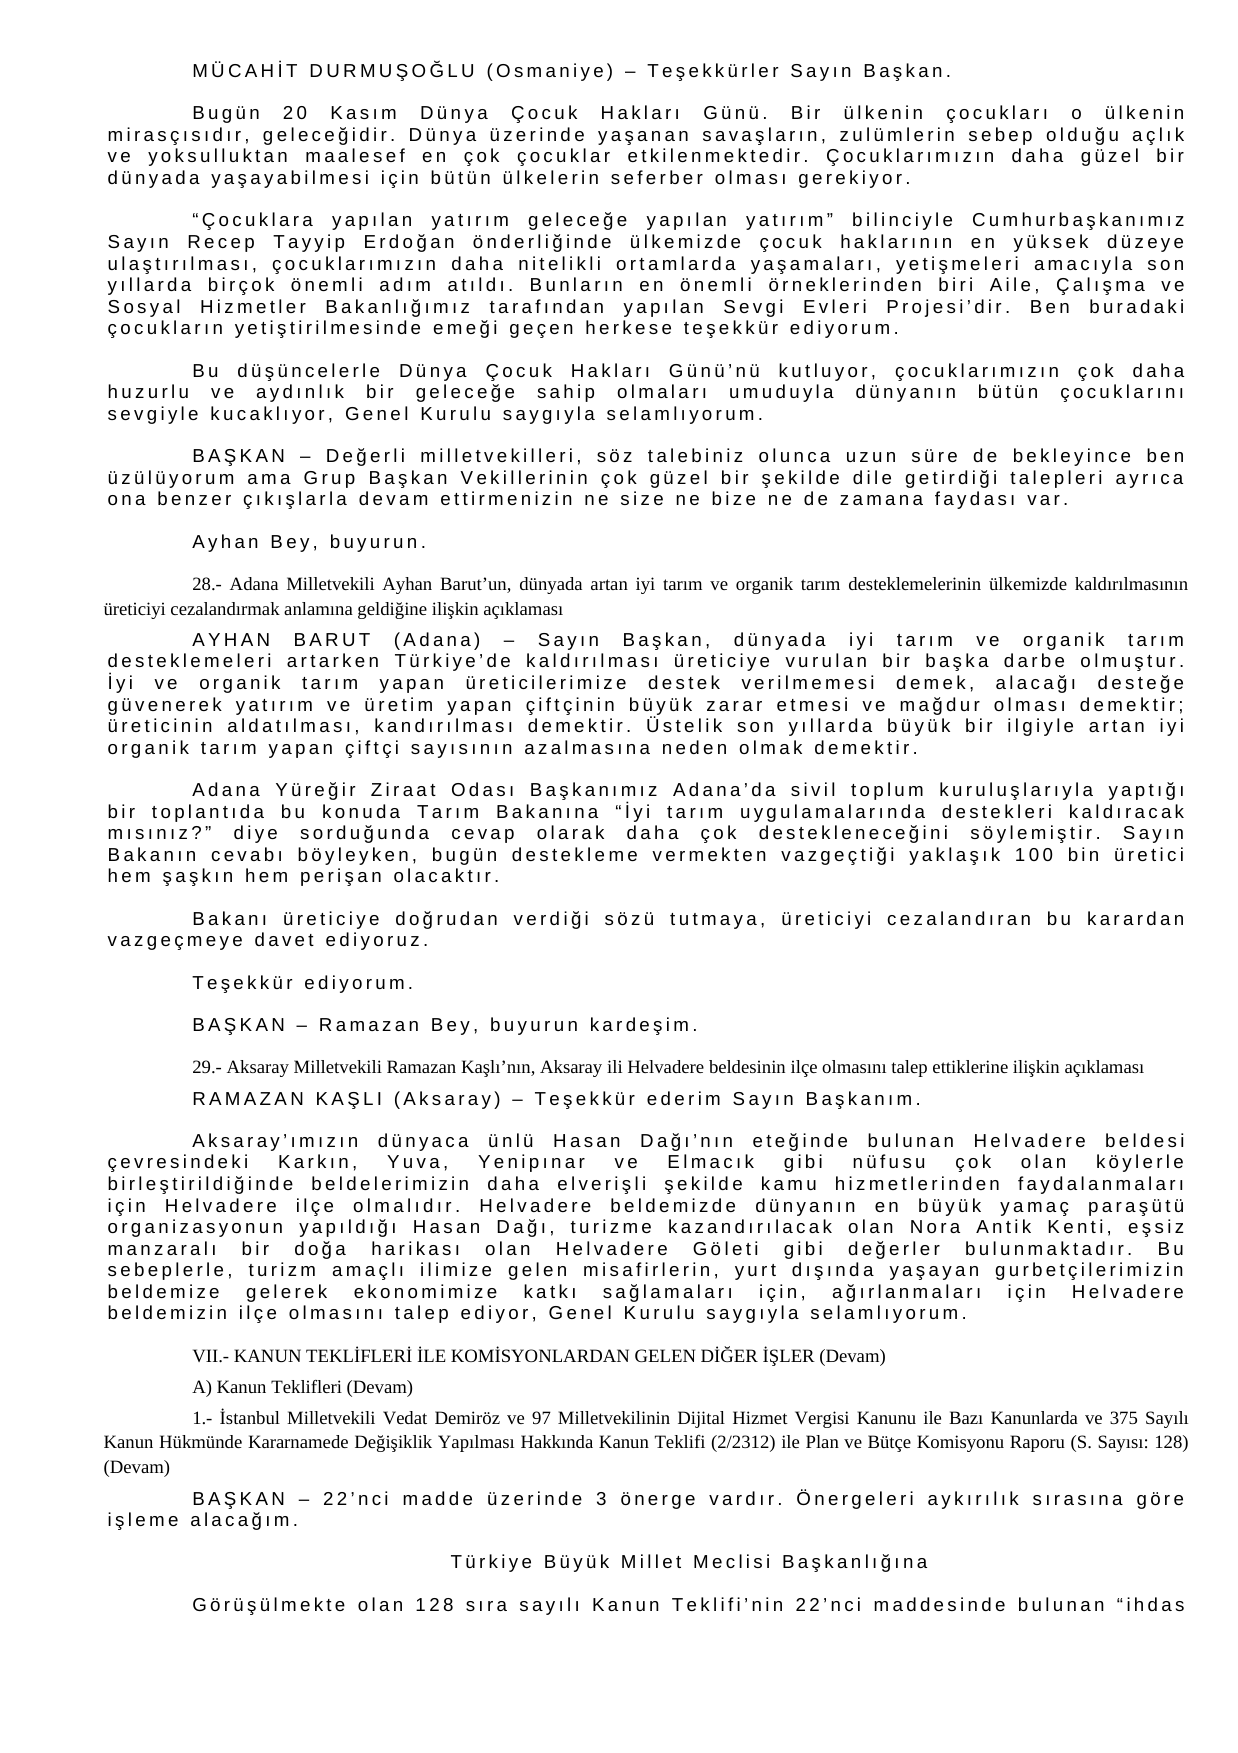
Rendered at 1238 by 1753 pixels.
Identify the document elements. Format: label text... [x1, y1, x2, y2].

text AYHAN BARUT (Adana) – Sayın Başkan, dünyada iyi tarım ve organik tarım desteklemeleri artarken Türkiye’de kaldırılması üreticiye vurulan bir başka darbe olmuştur. İyi ve organik tarım yapan üreticilerimize destek verilmemesi demek, alacağı desteğe güvenerek yatırım ve üretim yapan çiftçinin büyük zarar etmesi ve mağdur olması demektir; üreticinin aldatılması, kandırılması demektir. Üstelik son yıllarda büyük bir ilgiyle artan iyi organik tarım yapan çiftçi sayısının azalmasına neden olmak demektir. [107, 629, 1186, 758]
text BAŞKAN – 22’nci madde üzerinde 3 önerge vardır. Önergeleri aykırılık sırasına göre işleme alacağım. [107, 1487, 1186, 1530]
text A) Kanun Teklifleri (Devam) [103, 1376, 1190, 1397]
text Aksaray’ımızın dünyaca ünlü Hasan Dağı’nın eteğinde bulunan Helvadere beldesi çevresindeki Karkın, Yuva, Yenipınar ve Elmacık gibi nüfusu çok olan köylerle birleştirildiğinde beldelerimizin daha elverişli şekilde kamu hizmetlerinden faydalanmaları için Helvadere ilçe olmalıdır. Helvadere beldemizde dünyanın en büyük yamaç paraşütü organizasyonun yapıldığı Hasan Dağı, turizme kazandırılacak olan Nora Antik Kenti, eşsiz manzaralı bir doğa harikası olan Helvadere Göleti gibi değerler bulunmaktadır. Bu sebeplerle, turizm amaçlı ilimize gelen misafirlerin, yurt dışında yaşayan gurbetçilerimizin beldemize gelerek ekonomimize katkı sağlamaları için, ağırlanmaları için Helvadere beldemizin ilçe olmasını talep ediyor, Genel Kurulu saygıyla selamlıyorum. [107, 1130, 1186, 1324]
text 29.- Aksaray Milletvekili Ramazan Kaşlı’nın, Aksaray ili Helvadere beldesinin ilçe olmasını talep ettiklerine ilişkin açıklaması [103, 1056, 1190, 1078]
text 28.- Adana Milletvekili Ayhan Barut’un, dünyada artan iyi tarım ve organik tarım desteklemelerinin ülkemizde kaldırılmasının üreticiyi cezalandırmak anlamına geldiğine ilişkin açıklaması [103, 573, 1190, 619]
text Adana Yüreğir Ziraat Odası Başkanımız Adana’da sivil toplum kuruluşlarıyla yaptığı bir toplantıda bu konuda Tarım Bakanına “İyi tarım uygulamalarında destekleri kaldıracak mısınız?” diye sorduğunda cevap olarak daha çok destekleneceğini söylemiştir. Sayın Bakanın cevabı böyleyken, bugün destekleme vermekten vazgeçtiği yaklaşık 100 bin üretici hem şaşkın hem perişan olacaktır. [107, 779, 1186, 887]
text RAMAZAN KAŞLI (Aksaray) – Teşekkür ederim Sayın Başkanım. [107, 1087, 1186, 1109]
text “Çocuklara yapılan yatırım geleceğe yapılan yatırım” bilinciyle Cumhurbaşkanımız Sayın Recep Tayyip Erdoğan önderliğinde ülkemizde çocuk haklarının en yüksek düzeye ulaştırılması, çocuklarımızın daha nitelikli ortamlarda yaşamaları, yetişmeleri amacıyla son yıllarda birçok önemli adım atıldı. Bunların en önemli örneklerinden biri Aile, Çalışma ve Sosyal Hizmetler Bakanlığımız tarafından yapılan Sevgi Evleri Projesi’dir. Ben buradaki çocukların yetiştirilmesinde emeği geçen herkese teşekkür ediyorum. [107, 209, 1186, 338]
text MÜCAHİT DURMUŞOĞLU (Osmaniye) – Teşekkürler Sayın Başkan. [107, 60, 1186, 81]
text Ayhan Bey, buyurun. [107, 530, 1186, 552]
text BAŞKAN – Değerli milletvekilleri, söz talebiniz olunca uzun süre de bekleyince ben üzülüyorum ama Grup Başkan Vekillerinin çok güzel bir şekilde dile getirdiği talepleri ayrıca ona benzer çıkışlarla devam ettirmenizin ne size ne bize ne de zamana faydası var. [107, 445, 1186, 509]
text Bakanı üreticiye doğrudan verdiği sözü tutmaya, üreticiyi cezalandıran bu karardan vazgeçmeye davet ediyoruz. [107, 907, 1186, 951]
text 1.- İstanbul Milletvekili Vedat Demiröz ve 97 Milletvekilinin Dijital Hizmet Vergisi Kanunu ile Bazı Kanunlarda ve 375 Sayılı Kanun Hükmünde Kararnamede Değişiklik Yapılması Hakkında Kanun Teklifi (2/2312) ile Plan ve Bütçe Komisyonu Raporu (S. Sayısı: 128) (Devam) [103, 1407, 1190, 1478]
text Bu düşüncelerle Dünya Çocuk Hakları Günü’nü kutluyor, çocuklarımızın çok daha huzurlu ve aydınlık bir geleceğe sahip olmaları umuduyla dünyanın bütün çocuklarını sevgiyle kucaklıyor, Genel Kurulu saygıyla selamlıyorum. [107, 359, 1186, 424]
text Teşekkür ediyorum. [107, 971, 1186, 993]
text Bugün 20 Kasım Dünya Çocuk Hakları Günü. Bir ülkenin çocukları o ülkenin mirasçısıdır, geleceğidir. Dünya üzerinde yaşanan savaşların, zulümlerin sebep olduğu açlık ve yoksulluktan maalesef en çok çocuklar etkilenmektedir. Çocuklarımızın daha güzel bir dünyada yaşayabilmesi için bütün ülkelerin seferber olması gerekiyor. [107, 102, 1186, 188]
text Türkiye Büyük Millet Meclisi Başkanlığına [107, 1551, 1186, 1573]
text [107, 1594, 1186, 1615]
text VII.- KANUN TEKLİFLERİ İLE KOMİSYONLARDAN GELEN DİĞER İŞLER (Devam) [103, 1344, 1190, 1366]
text BAŞKAN – Ramazan Bey, buyurun kardeşim. [107, 1014, 1186, 1035]
